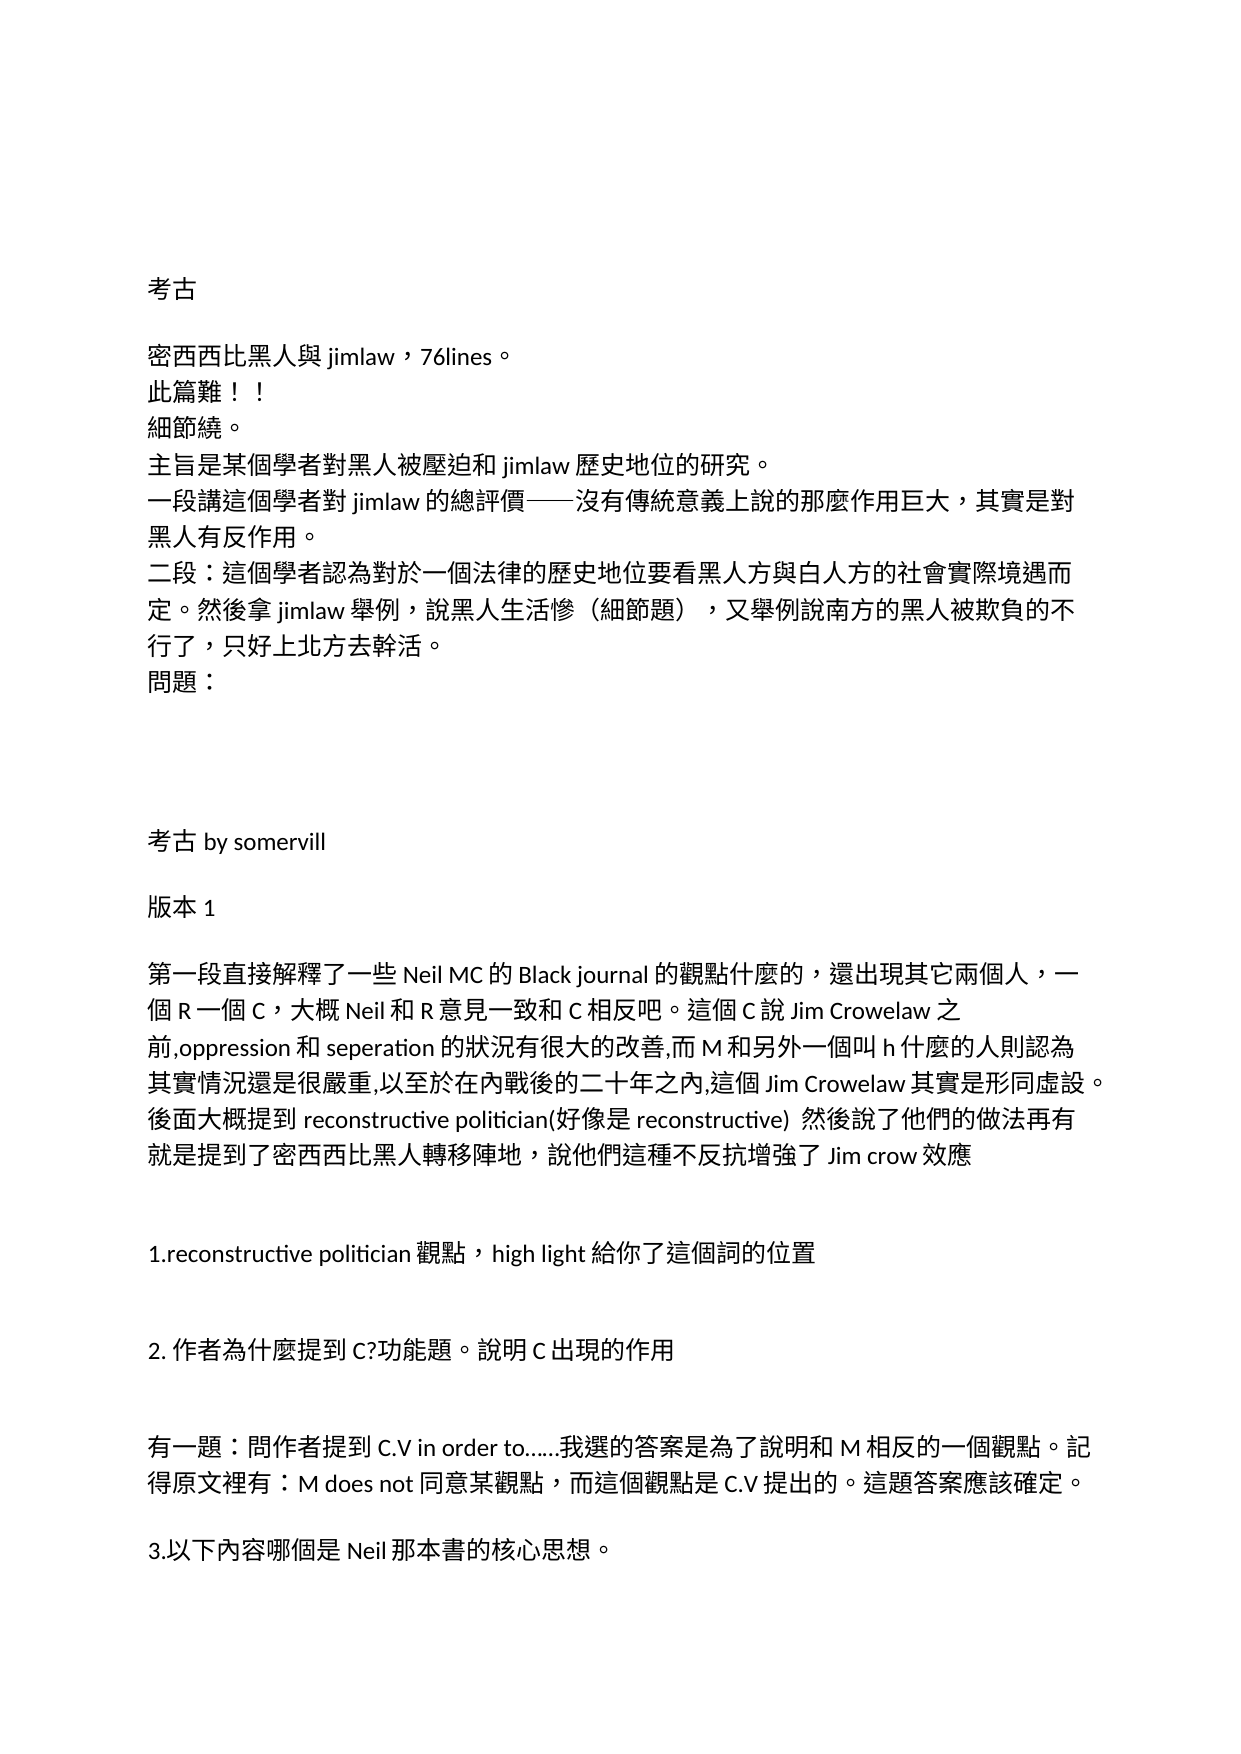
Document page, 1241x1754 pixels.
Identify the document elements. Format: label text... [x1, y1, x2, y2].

text 第一段直接解釋了一些Neil MC的Black journal的觀點什麼的，還出現其它兩個人，一個R一個 C，大概Neil和R意見一致和C相反吧。這個C說Jim Crowelaw之前,oppression和seperation的狀況有很大的改善,而M和另外一個叫h什麼的人則認為其實情況還是很嚴重,以至於在內戰後的二十年之內,這個Jim Crowelaw其實是形同虛設。後面大概提到 reconstructive politician(好像是 reconstructive) 然後說了他們的做法再有就是提到了密西西比黑人轉移陣地，說他們這種不反抗增強了Jim crow效應 [148, 954, 1093, 1172]
text 有一題：問作者提到C.V in order to……我選的答案是為了說明和M相反的一個觀點。記得原文裡有：M does not 同意某觀點，而這個觀點是C.V提出的。這題答案應該確定。 [148, 1428, 1093, 1500]
text 細節繞。 [148, 409, 1093, 445]
text 2. 作者為什麼提到C?功能題。說明C出現的作用 [148, 1330, 1093, 1367]
text 考古 by somervill [148, 821, 1093, 857]
text 3.以下內容哪個是Neil那本書的核心思想。 [148, 1531, 1093, 1567]
text 此篇難！！ [148, 373, 1093, 409]
text 1.reconstructive politician觀點，high light給你了這個詞的位置 [148, 1233, 1093, 1269]
text 一段講這個學者對jimlaw的總評價——沒有傳統意義上說的那麼作用巨大，其實是對黑人有反作用。 [148, 481, 1093, 554]
text 二段：這個學者認為對於一個法律的歷史地位要看黑人方與白人方的社會實際境遇而定。然後拿jimlaw舉例，說黑人生活慘（細節題），又舉例說南方的黑人被欺負的不行了，只好上北方去幹活。 [148, 554, 1093, 663]
text 版本1 [148, 888, 1093, 924]
text 密西西比黑人與jimlaw，76lines。 [148, 336, 1093, 373]
text 問題： [148, 663, 1093, 699]
text 主旨是某個學者對黑人被壓迫和jimlaw歷史地位的研究。 [148, 445, 1093, 481]
text 考古 [148, 270, 1093, 306]
